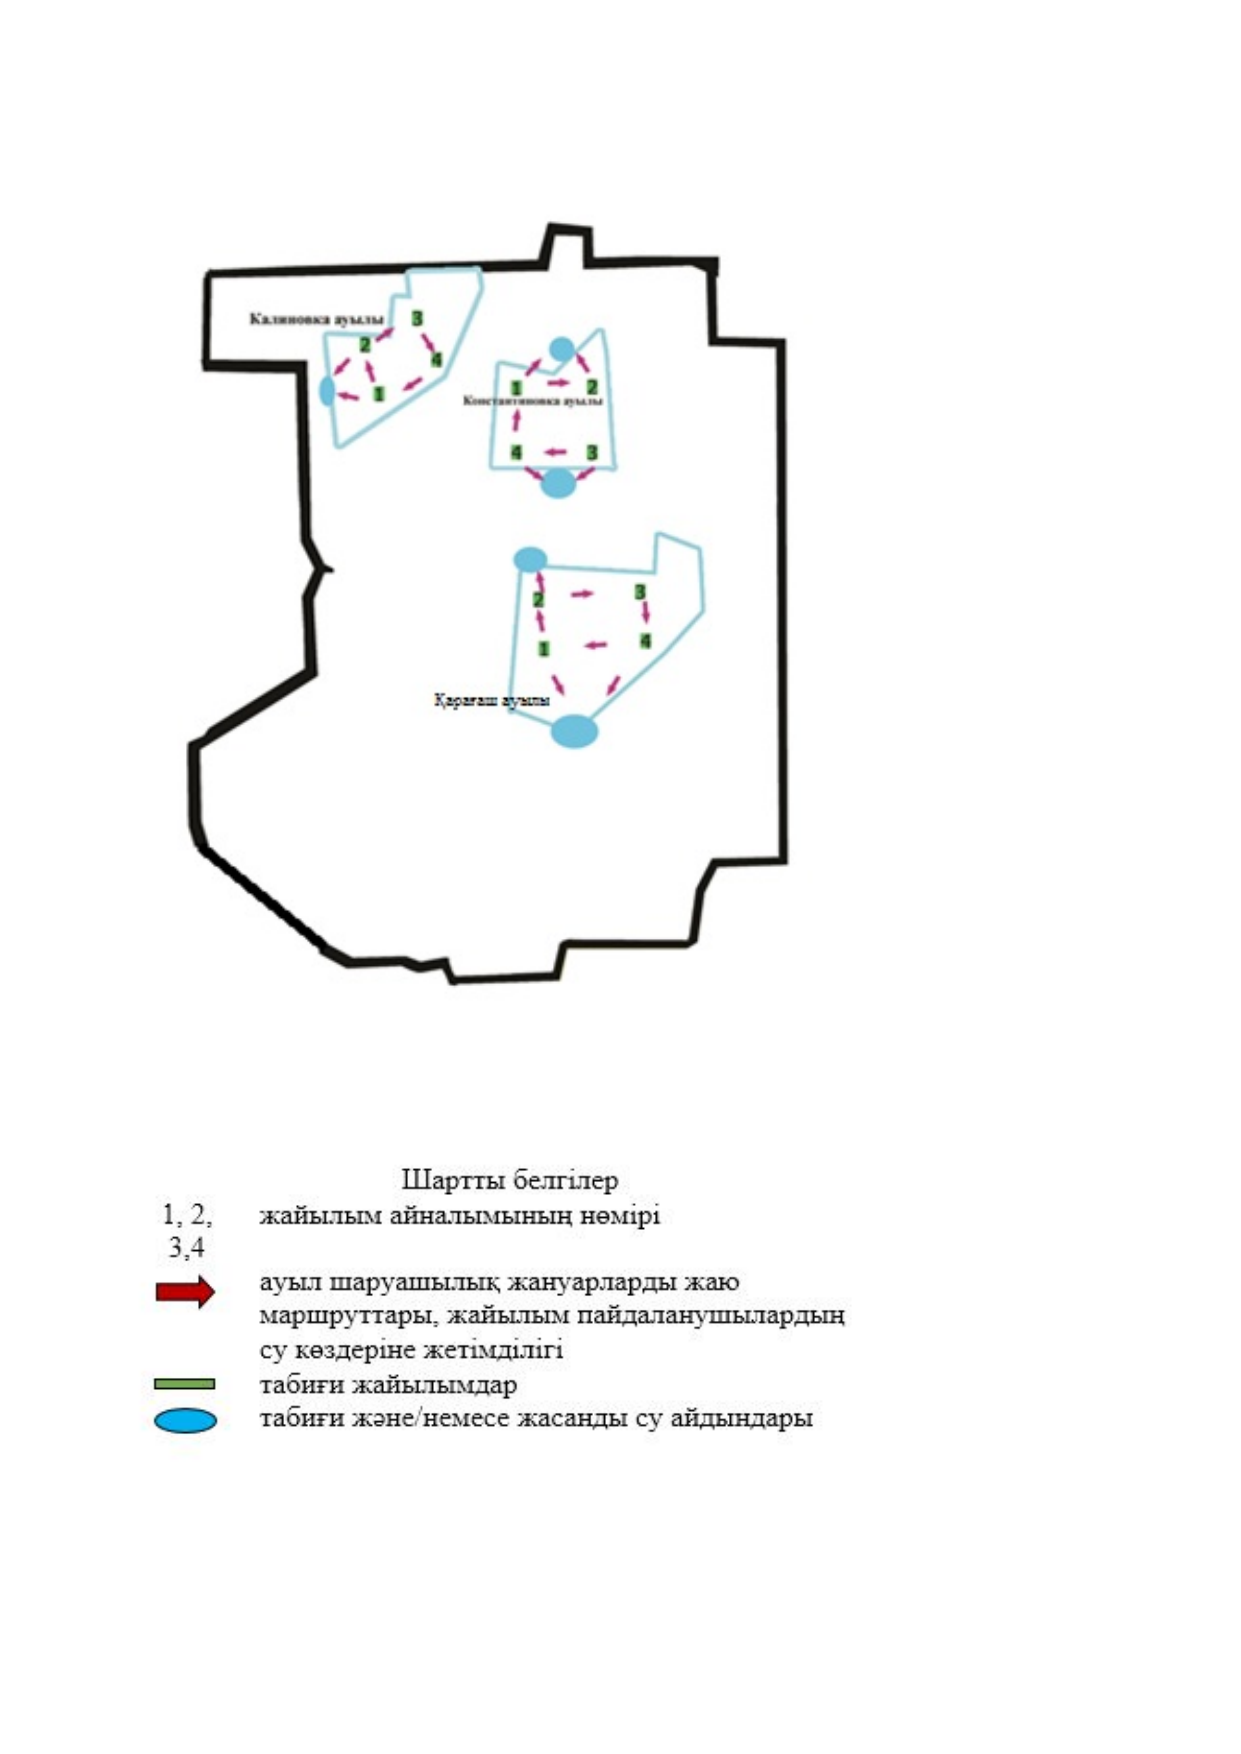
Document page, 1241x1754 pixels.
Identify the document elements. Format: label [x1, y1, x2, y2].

picture [112, 150, 869, 1034]
picture [112, 1136, 1241, 1480]
